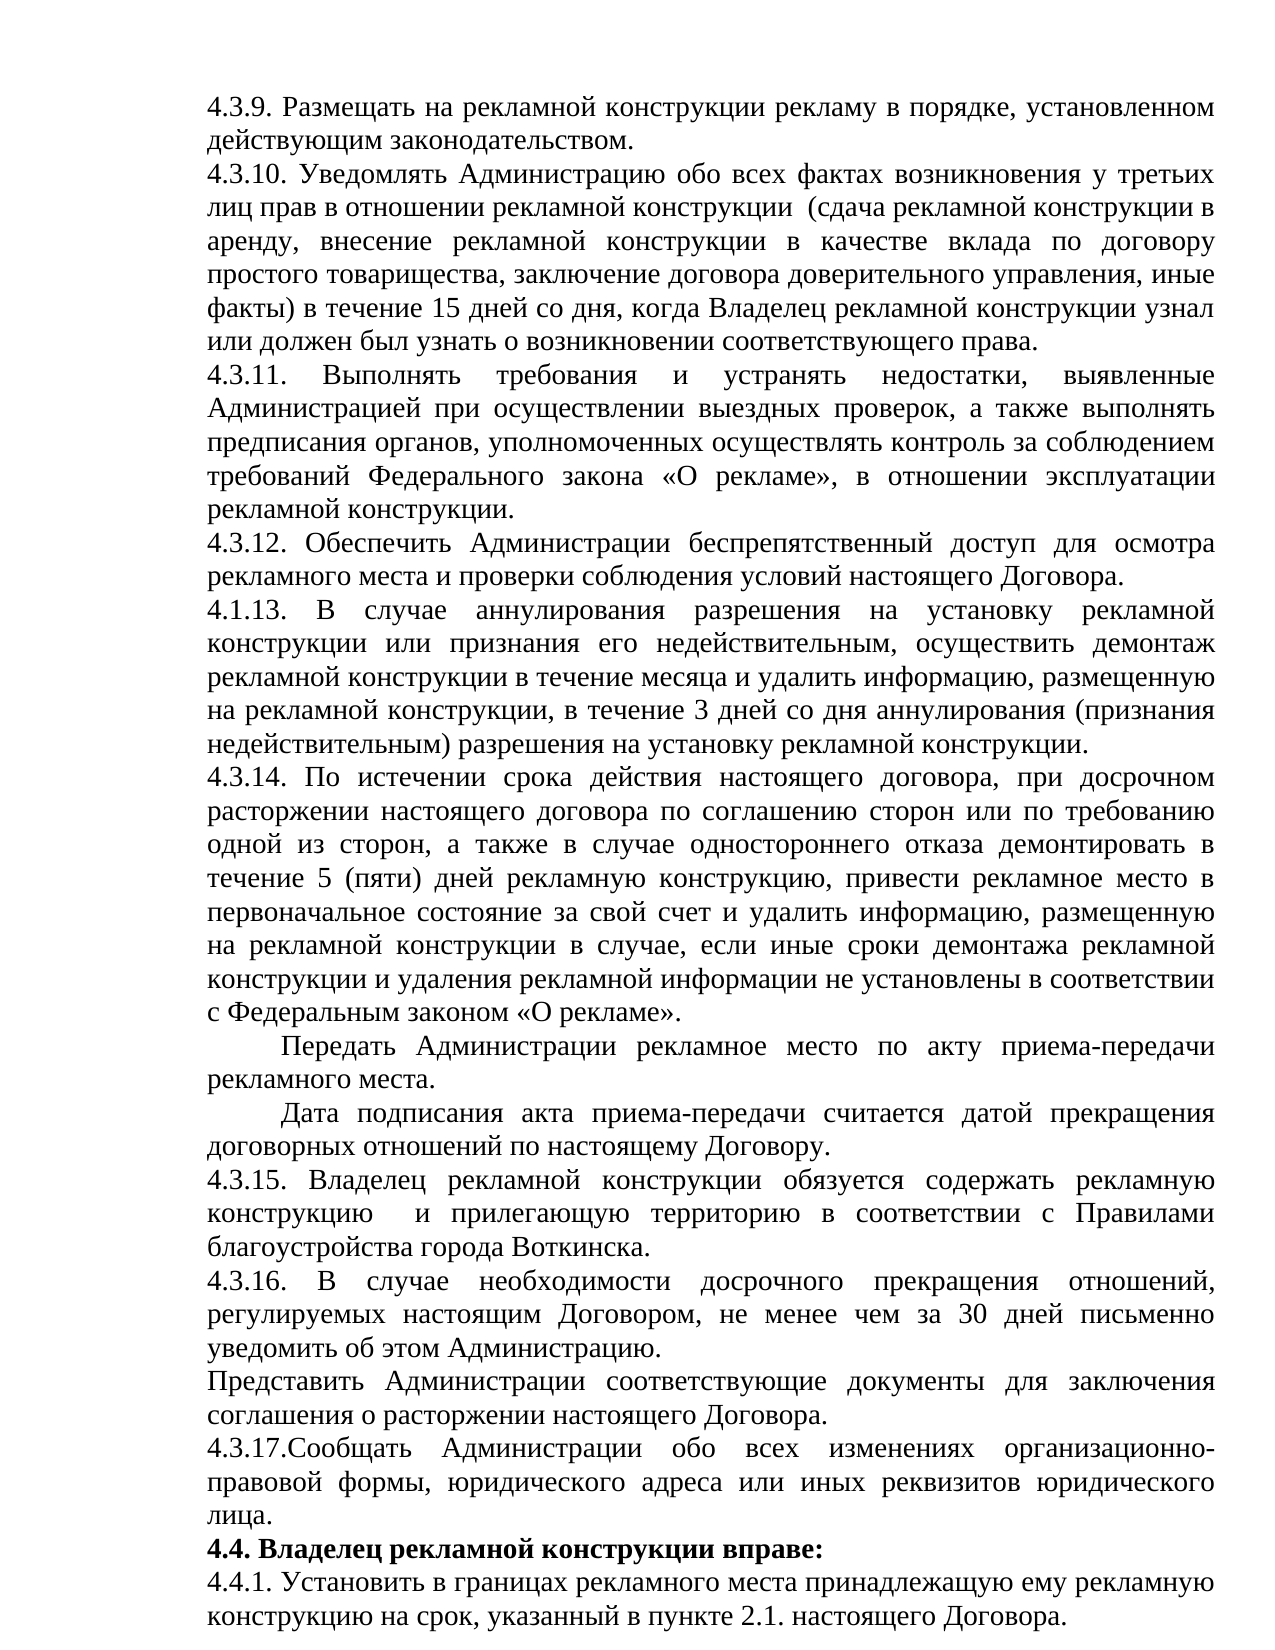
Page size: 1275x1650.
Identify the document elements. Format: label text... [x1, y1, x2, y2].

text 4.4.1. Установить в границах рекламного места принадлежащую ему рекламную конструкцию на срок, указанный в пункте 2.1. настоящего Договора. [207, 1564, 1216, 1632]
text Передать Администрации рекламное место по акту приема-передачи рекламного места. [207, 1028, 1216, 1095]
text Представить Администрации соответствующие документы для заключения соглашения о расторжении настоящего Договора. [207, 1363, 1216, 1430]
text 4.3.16. В случае необходимости досрочного прекращения отношений, регулируемых настоящим Договором, не менее чем за 30 дней письменно уведомить об этом Администрацию. [207, 1263, 1216, 1363]
text 4.3.17.Сообщать Администрации обо всех изменениях организационно-правовой формы, юридического адреса или иных реквизитов юридического лица. [207, 1430, 1216, 1531]
text 4.3.12. Обеспечить Администрации беспрепятственный доступ для осмотра рекламного места и проверки соблюдения условий настоящего Договора. [207, 525, 1216, 592]
text 4.3.9. Размещать на рекламной конструкции рекламу в порядке, установленном действующим законодательством. [207, 89, 1216, 156]
text 4.3.10. Уведомлять Администрацию обо всех фактах возникновения у третьих лиц прав в отношении рекламной конструкции (сдача рекламной конструкции в аренду, внесение рекламной конструкции в качестве вклада по договору простого товарищества, заключение договора доверительного управления, иные факты) в течение 15 дней со дня, когда Владелец рекламной конструкции узнал или должен был узнать о возникновении соответствующего права. [207, 156, 1216, 357]
text 4.3.15. Владелец рекламной конструкции обязуется содержать рекламную конструкцию и прилегающую территорию в соответствии с Правилами благоустройства города Воткинска. [207, 1162, 1216, 1263]
text Дата подписания акта приема-передачи считается датой прекращения договорных отношений по настоящему Договору. [207, 1095, 1216, 1162]
text 4.1.13. В случае аннулирования разрешения на установку рекламной конструкции или признания его недействительным, осуществить демонтаж рекламной конструкции в течение месяца и удалить информацию, размещенную на рекламной конструкции, в течение 3 дней со дня аннулирования (признания недействительным) разрешения на установку рекламной конструкции. [207, 592, 1216, 759]
text 4.3.14. По истечении срока действия настоящего договора, при досрочном расторжении настоящего договора по соглашению сторон или по требованию одной из сторон, а также в случае одностороннего отказа демонтировать в течение 5 (пяти) дней рекламную конструкцию, привести рекламное место в первоначальное состояние за свой счет и удалить информацию, размещенную на рекламной конструкции в случае, если иные сроки демонтажа рекламной конструкции и удаления рекламной информации не установлены в соответствии с Федеральным законом «О рекламе». [207, 759, 1216, 1028]
text 4.4. Владелец рекламной конструкции вправе: [207, 1531, 1216, 1564]
text 4.3.11. Выполнять требования и устранять недостатки, выявленные Администрацией при осуществлении выездных проверок, а также выполнять предписания органов, уполномоченных осуществлять контроль за соблюдением требований Федерального закона «О рекламе», в отношении эксплуатации рекламной конструкции. [207, 357, 1216, 525]
